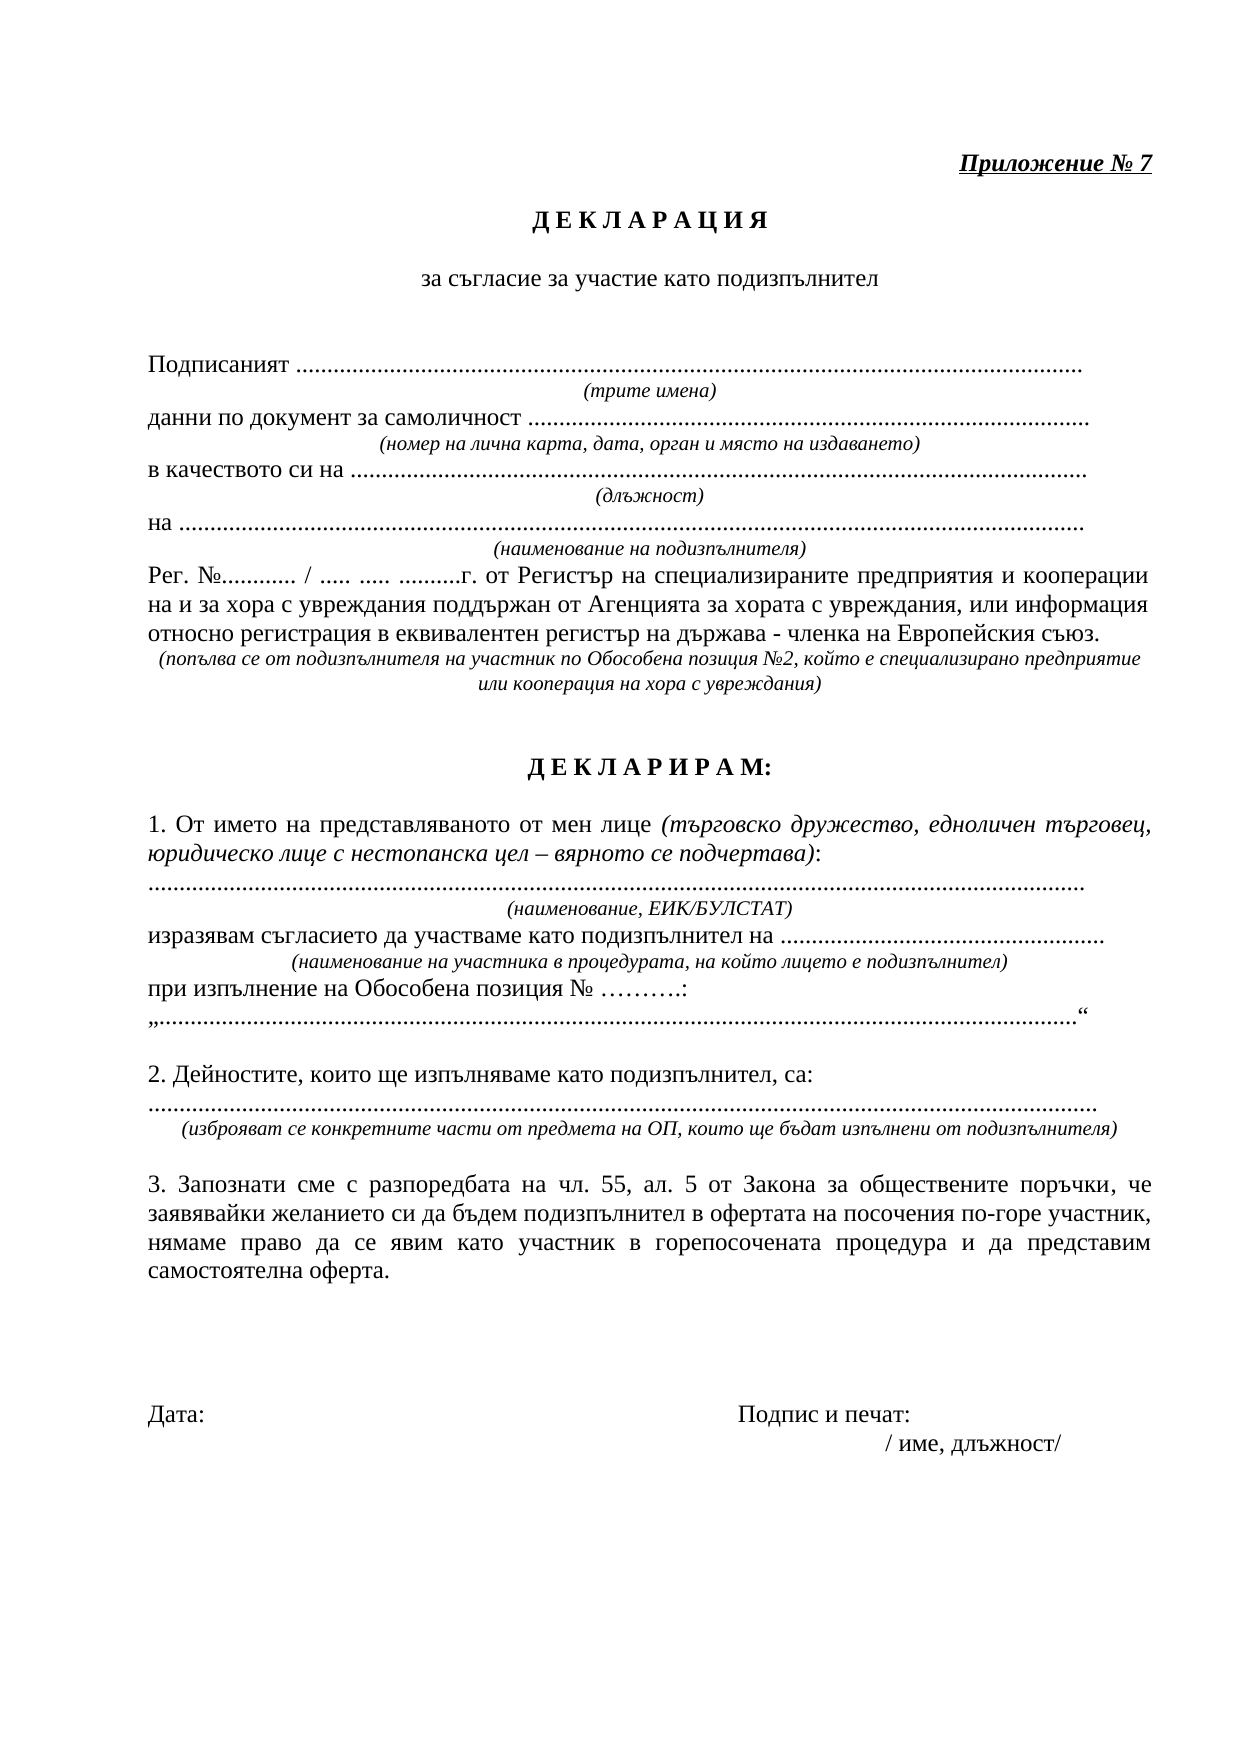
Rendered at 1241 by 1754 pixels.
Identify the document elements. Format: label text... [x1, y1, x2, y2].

text (изброяват се конкретните части от предмета на ОП, които ще бъдат изпълнени от подизпълнителя) [148, 1116, 1152, 1140]
text за съгласие за участие като подизпълнител [148, 263, 1152, 291]
text (номер на лична карта, дата, орган и място на издаването) [148, 430, 1152, 454]
text „...................................................................................................................................................“ [148, 1001, 1152, 1030]
text / име, длъжност/ [148, 1428, 1152, 1457]
text 3. Запознати сме с разпоредбата на чл. 55, ал. 5 от Закона за обществените поръчки, че заявявайки желанието си да бъдем подизпълнител в офертата на посочения по-горе участник, нямаме право да се явим като участник в горепосочената процедура и да представим самостоятелна оферта. [148, 1169, 1152, 1284]
text при изпълнение на Обособена позиция № ……….: [148, 973, 1152, 1001]
text Д Е К Л А Р И Р А М: [148, 752, 1152, 781]
text (попълва се от подизпълнителя на участник по Обособена позиция №2, който е специализирано предприятие или кооперация на хора с увреждания) [148, 646, 1152, 694]
text Дата: Подпис и печат: [148, 1399, 1152, 1428]
text (наименование, ЕИК/БУЛСТАТ) [148, 896, 1152, 920]
text на ................................................................................................................................................. [148, 507, 1152, 536]
text изразявам съгласието да участваме като подизпълнител на .................................................... [148, 920, 1152, 948]
text Приложение № 7 [148, 148, 1152, 176]
text ...................................................................................................................................................... [148, 867, 1152, 896]
text (наименование на подизпълнителя) [148, 536, 1152, 560]
text Д Е К Л А Р А Ц И Я [148, 205, 1152, 234]
text ........................................................................................................................................................ [148, 1088, 1152, 1116]
text 1. От името на представляваното от мен лице (търговско дружество, едноличен търговец, юридическо лице с нестопанска цел – вярното се подчертава): [148, 809, 1152, 867]
text данни по документ за самоличност .......................................................................................... [148, 402, 1152, 430]
text (трите имена) [148, 378, 1152, 402]
text (наименование на участника в процедурата, на който лицето е подизпълнител) [148, 948, 1152, 973]
text (длъжност) [148, 483, 1152, 507]
text 2. Дейностите, които ще изпълняваме като подизпълнител, са: [148, 1059, 1152, 1088]
text Подписаният .............................................................................................................................. [148, 349, 1152, 378]
text Рег. №............ / ..... ..... ..........г. от Регистър на специализираните предприятия и кооперации на и за хора с увреждания поддържан от Агенцията за хората с увреждания, или информация относно регистрация в еквивалентен регистър на държава - членка на Европейския съюз. [148, 560, 1149, 646]
text в качеството си на ...................................................................................................................... [148, 454, 1152, 483]
